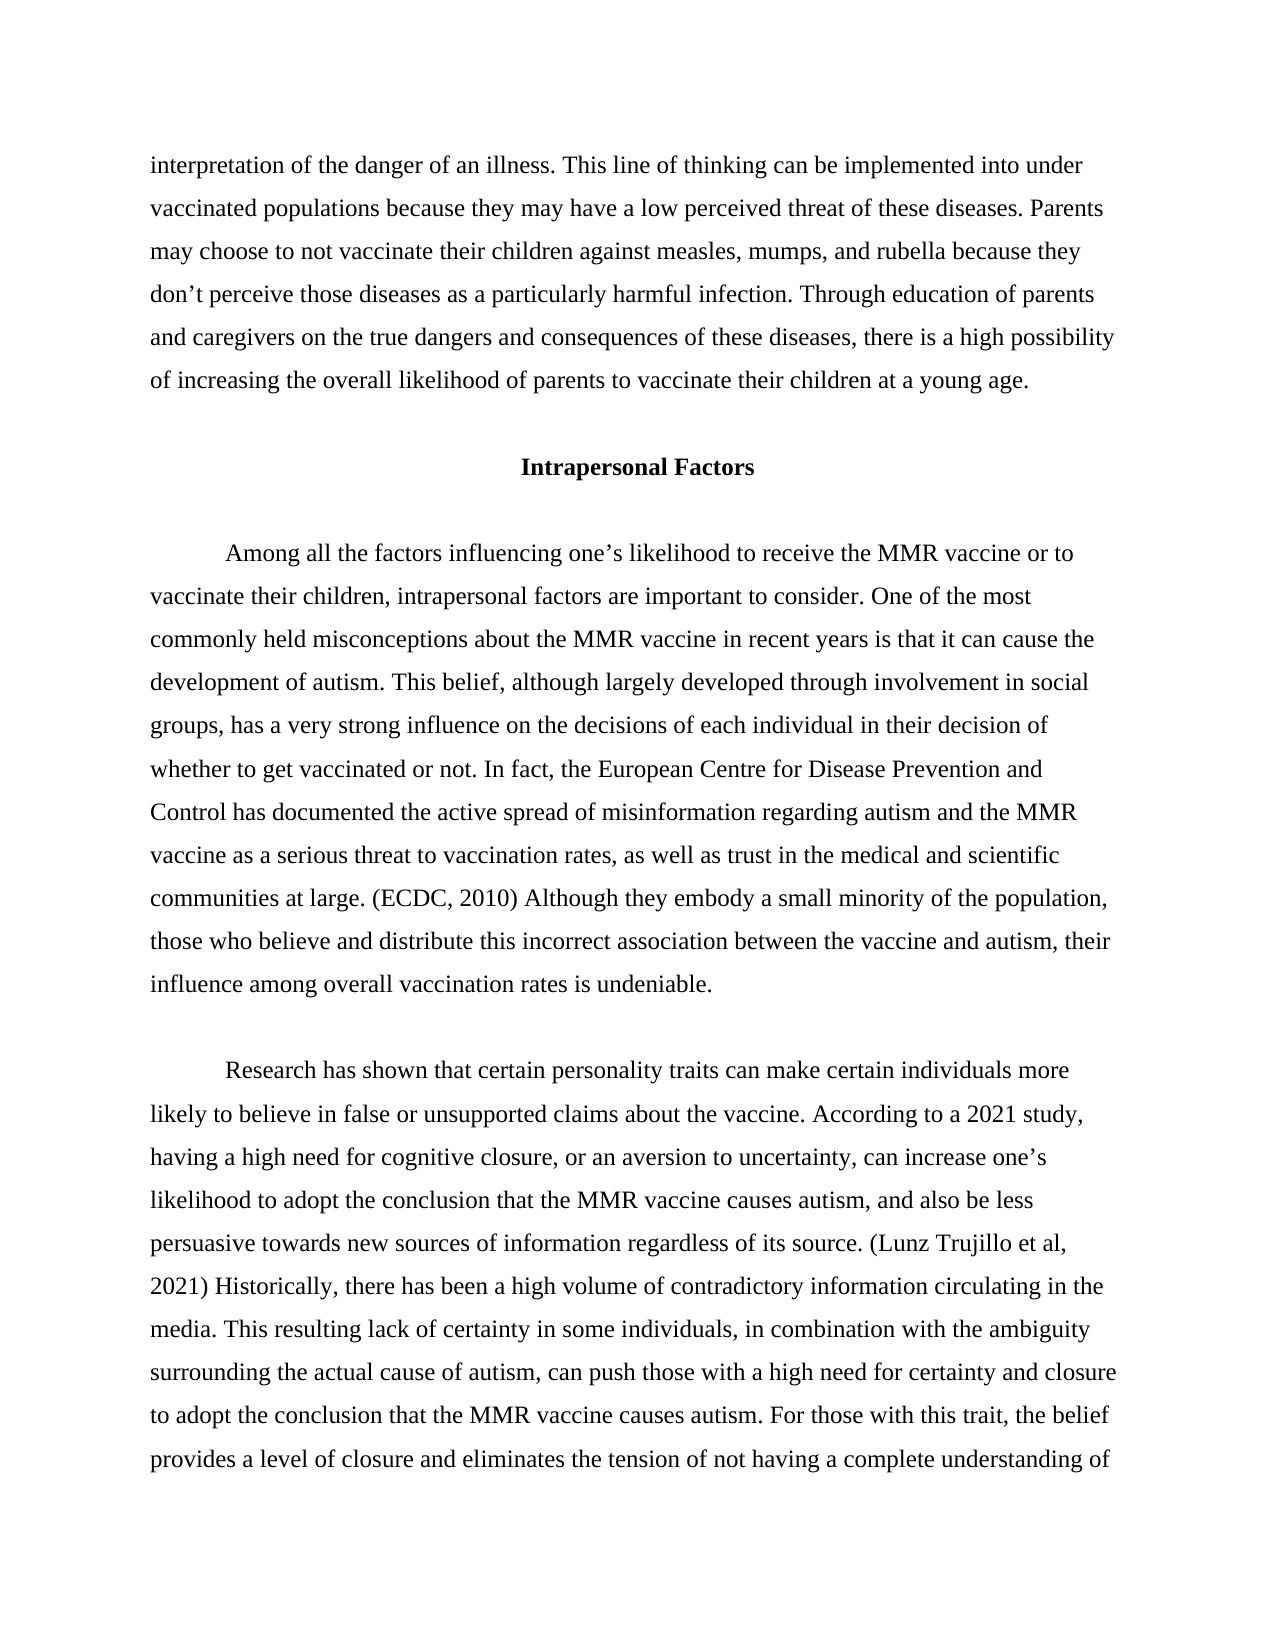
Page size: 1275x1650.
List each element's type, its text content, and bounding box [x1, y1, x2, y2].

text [150, 150, 1125, 394]
text Among all the factors influencing one’s likelihood to receive the MMR vaccine or to vaccinate their children, intrapersonal factors are important to consider. One of the most commonly held misconceptions about the MMR vaccine in recent years is that it can cause the development of autism. This belief, although largely developed through involvement in social groups, has a very strong influence on the decisions of each individual in their decision of whether to get vaccinated or not. In fact, the European Centre for Disease Prevention and Control has documented the active spread of misinformation regarding autism and the MMR vaccine as a serious threat to vaccination rates, as well as trust in the medical and scientific communities at large. (ECDC, 2010) Although they embody a small minority of the population, those who believe and distribute this incorrect association between the vaccine and autism, their influence among overall vaccination rates is undeniable. [150, 538, 1125, 998]
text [150, 1056, 1125, 1472]
text Intrapersonal Factors [150, 452, 1125, 481]
